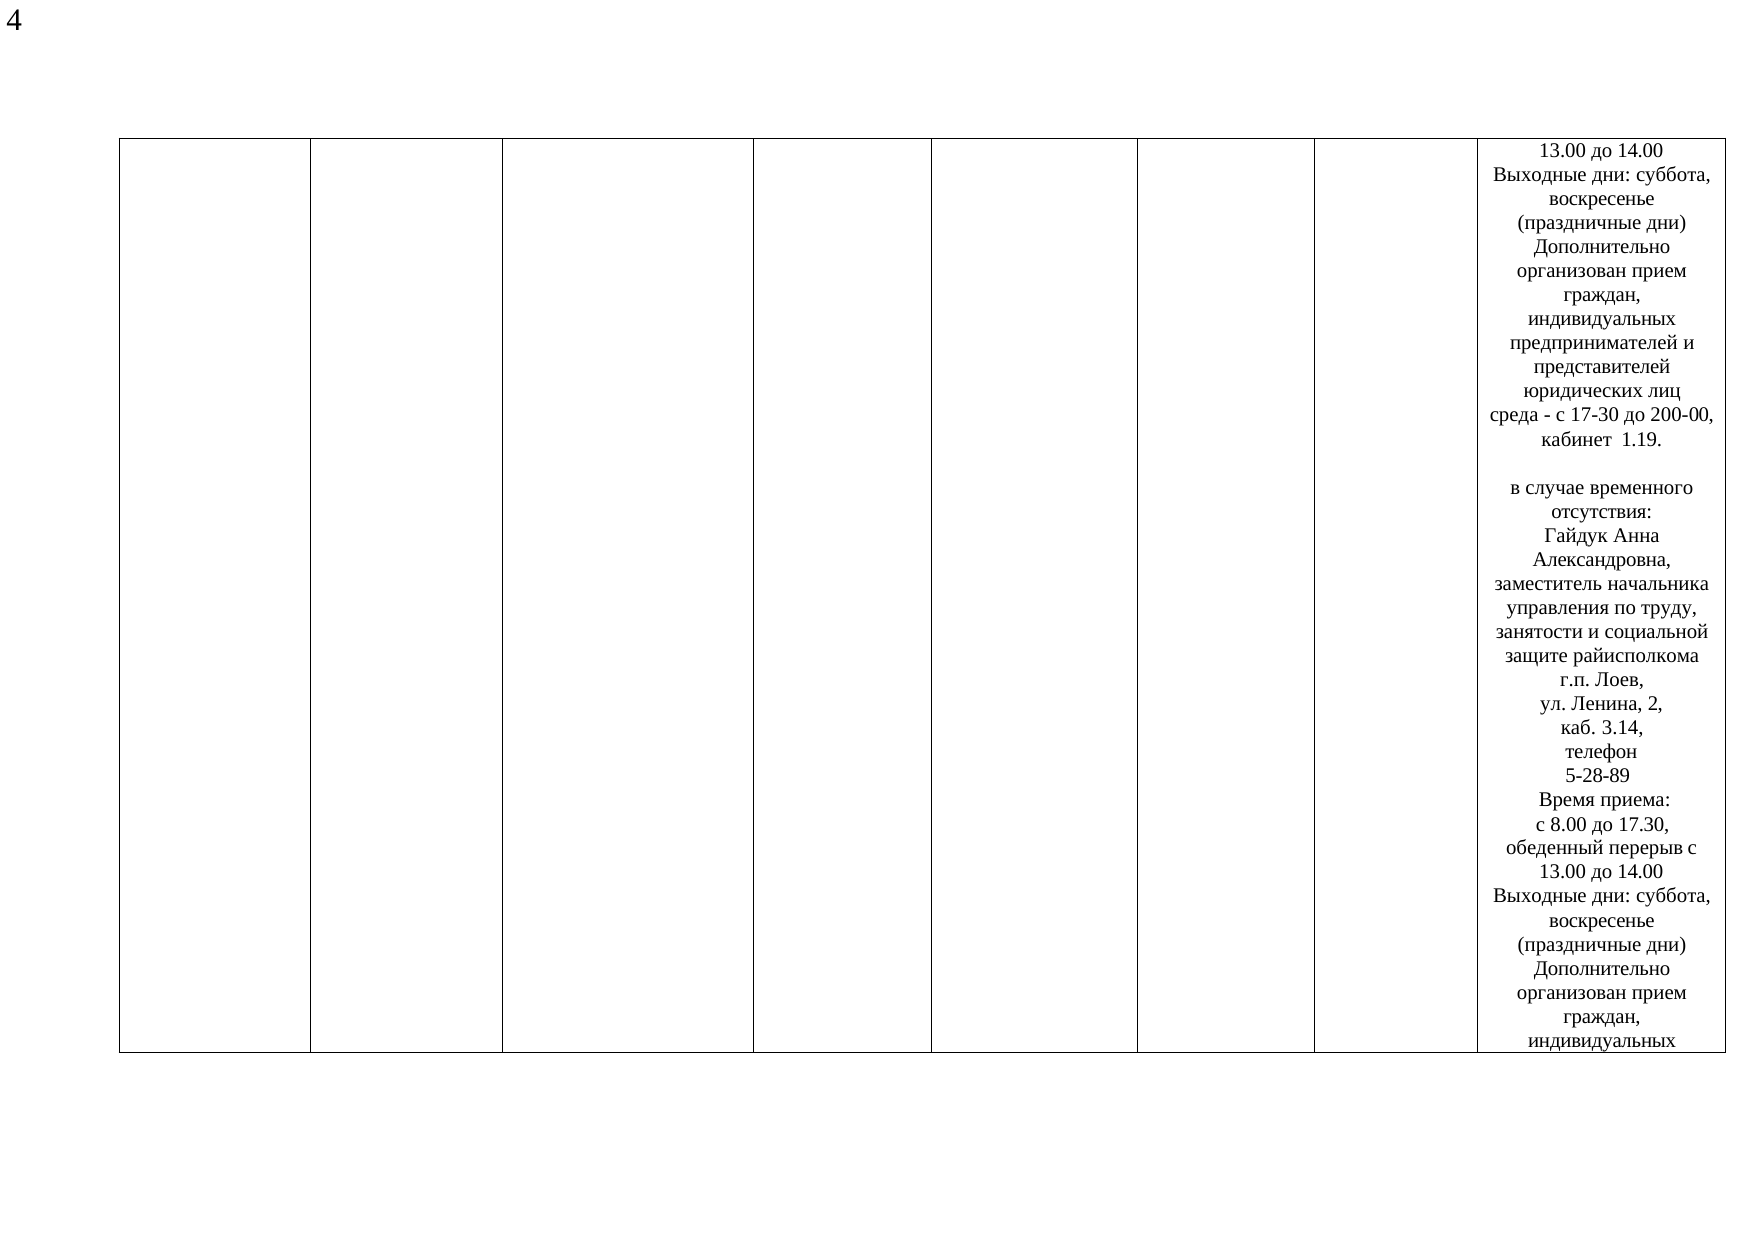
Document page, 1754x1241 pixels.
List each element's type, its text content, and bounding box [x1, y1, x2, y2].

table_header [932, 139, 1137, 1052]
table_header [1315, 139, 1477, 1052]
table_header [120, 139, 310, 1052]
table_header [503, 139, 753, 1052]
table_header [754, 139, 931, 1052]
table_header [311, 139, 502, 1052]
table_header [1138, 139, 1314, 1052]
table_header 13.00 до 14.00 Выходные дни: суббота, воскресенье (праздничные дни) Дополнительно организован прием граждан, индивидуальных предпринимателей и представителей юридических лиц среда - с 17-30 до 200-00, кабинет 1.19. в случае временного отсутствия: Гайдук Анна Александровна, заместитель начальника управления по труду, занятости и социальной защите райисполкома г.п. Лоев, ул. Ленина, 2, каб. 3.14, телефон 5-28-89 Время приема: с 8.00 до 17.30, обеденный перерыв с 13.00 до 14.00 Выходные дни: суббота, воскресенье (праздничные дни) Дополнительно организован прием граждан, индивидуальных [1478, 139, 1725, 1052]
